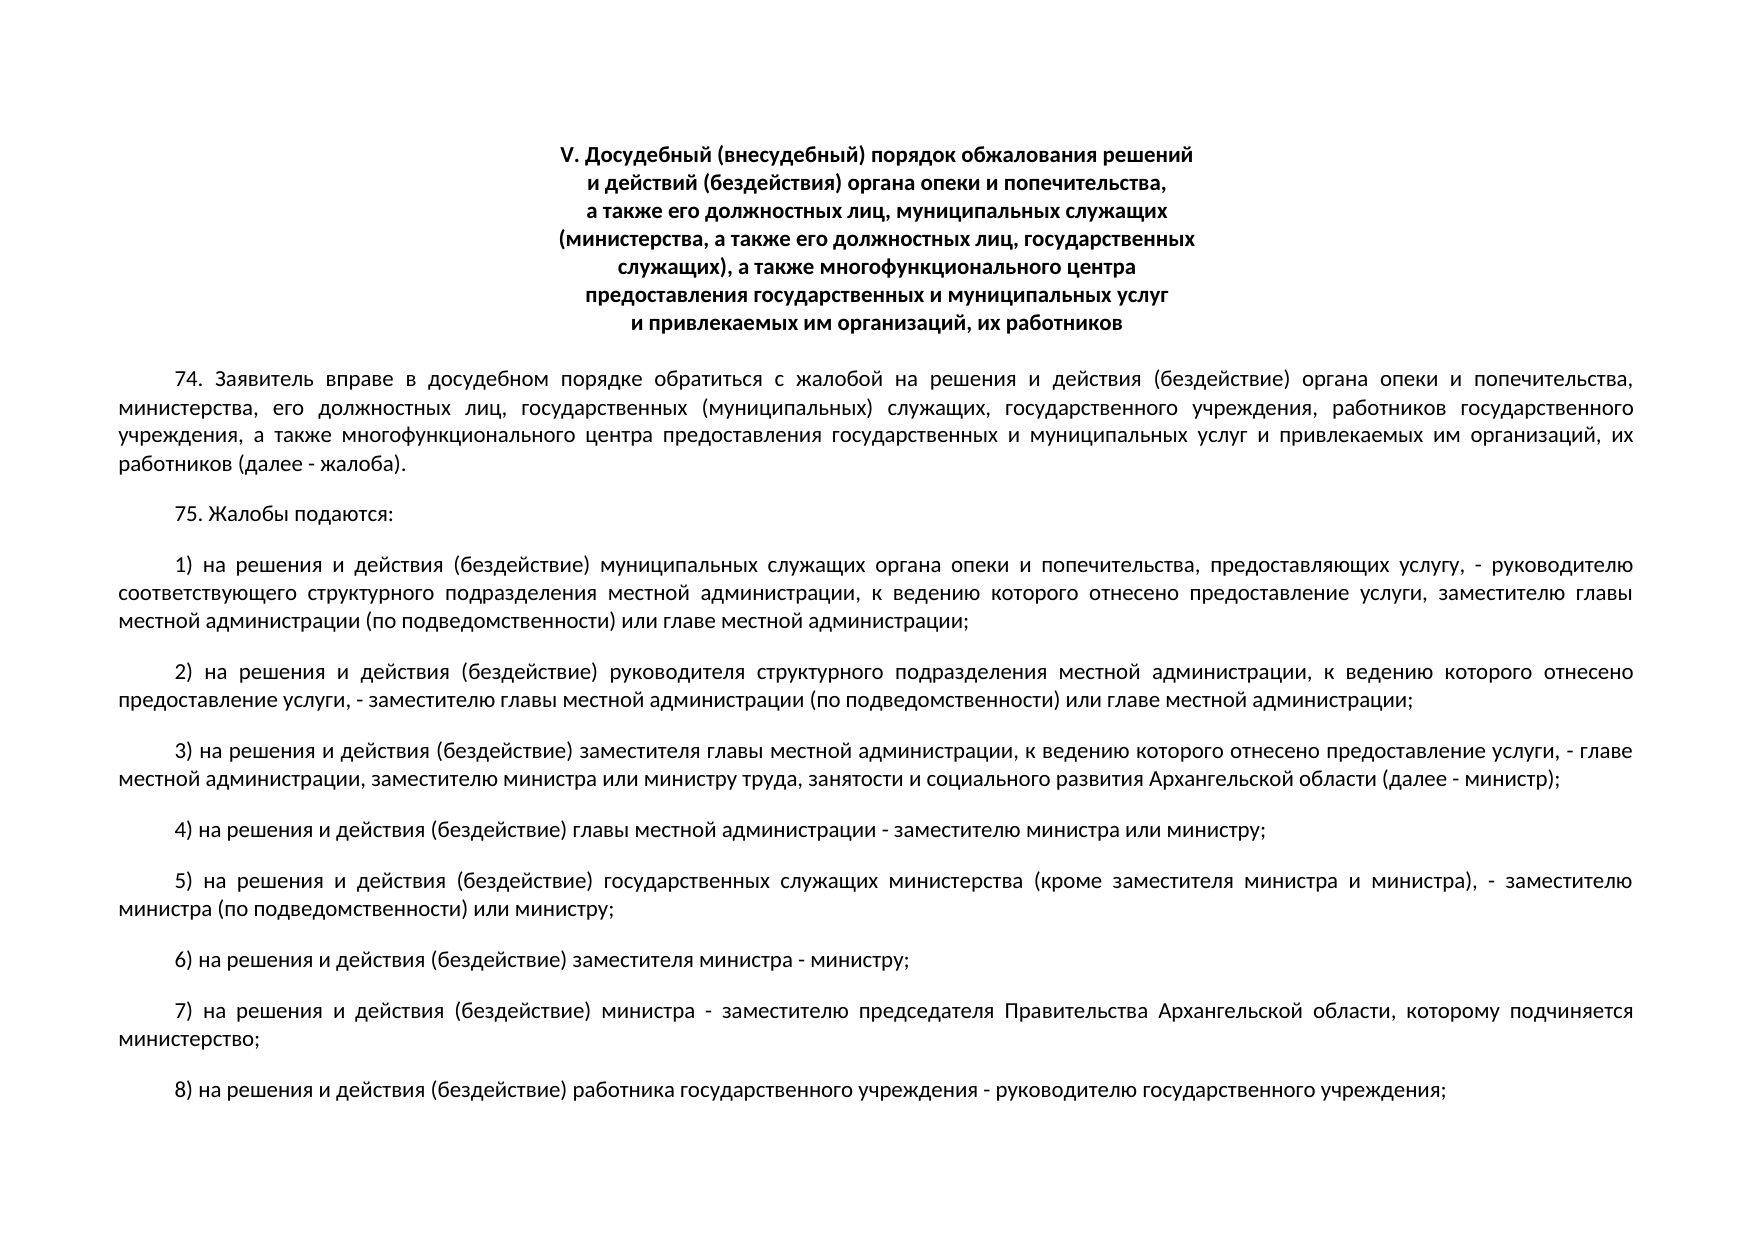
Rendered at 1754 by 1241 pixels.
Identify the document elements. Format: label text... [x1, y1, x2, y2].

text 3) на решения и действия (бездействие) заместителя главы местной администрации, к ведению которого отнесено предоставление услуги, - главе местной администрации, заместителю министра или министру труда, занятости и социального развития Архангельской области (далее - министр); [118, 736, 1636, 792]
title предоставления государственных и муниципальных услуг [118, 281, 1636, 308]
title и действий (бездействия) органа опеки и попечительства, [118, 168, 1636, 196]
title служащих), а также многофункционального центра [118, 252, 1636, 281]
text 1) на решения и действия (бездействие) муниципальных служащих органа опеки и попечительства, предоставляющих услугу, - руководителю соответствующего структурного подразделения местной администрации, к ведению которого отнесено предоставление услуги, заместителю главы местной администрации (по подведомственности) или главе местной администрации; [118, 551, 1636, 634]
title (министерства, а также его должностных лиц, государственных [118, 224, 1636, 252]
text 5) на решения и действия (бездействие) государственных служащих министерства (кроме заместителя министра и министра), - заместителю министра (по подведомственности) или министру; [118, 866, 1636, 922]
text 8) на решения и действия (бездействие) работника государственного учреждения - руководителю государственного учреждения; [118, 1075, 1636, 1103]
text 6) на решения и действия (бездействие) заместителя министра - министру; [118, 945, 1636, 973]
title и привлекаемых им организаций, их работников [118, 308, 1636, 337]
text 7) на решения и действия (бездействие) министра - заместителю председателя Правительства Архангельской области, которому подчиняется министерство; [118, 996, 1636, 1052]
title V. Досудебный (внесудебный) порядок обжалования решений [118, 140, 1636, 168]
text 75. Жалобы подаются: [118, 499, 1636, 528]
title а также его должностных лиц, муниципальных служащих [118, 196, 1636, 224]
text 4) на решения и действия (бездействие) главы местной администрации - заместителю министра или министру; [118, 815, 1636, 843]
text 2) на решения и действия (бездействие) руководителя структурного подразделения местной администрации, к ведению которого отнесено предоставление услуги, - заместителю главы местной администрации (по подведомственности) или главе местной администрации; [118, 657, 1636, 713]
text 74. Заявитель вправе в досудебном порядке обратиться с жалобой на решения и действия (бездействие) органа опеки и попечительства, министерства, его должностных лиц, государственных (муниципальных) служащих, государственного учреждения, работников государственного учреждения, а также многофункционального центра предоставления государственных и муниципальных услуг и привлекаемых им организаций, их работников (далее - жалоба). [118, 364, 1636, 477]
